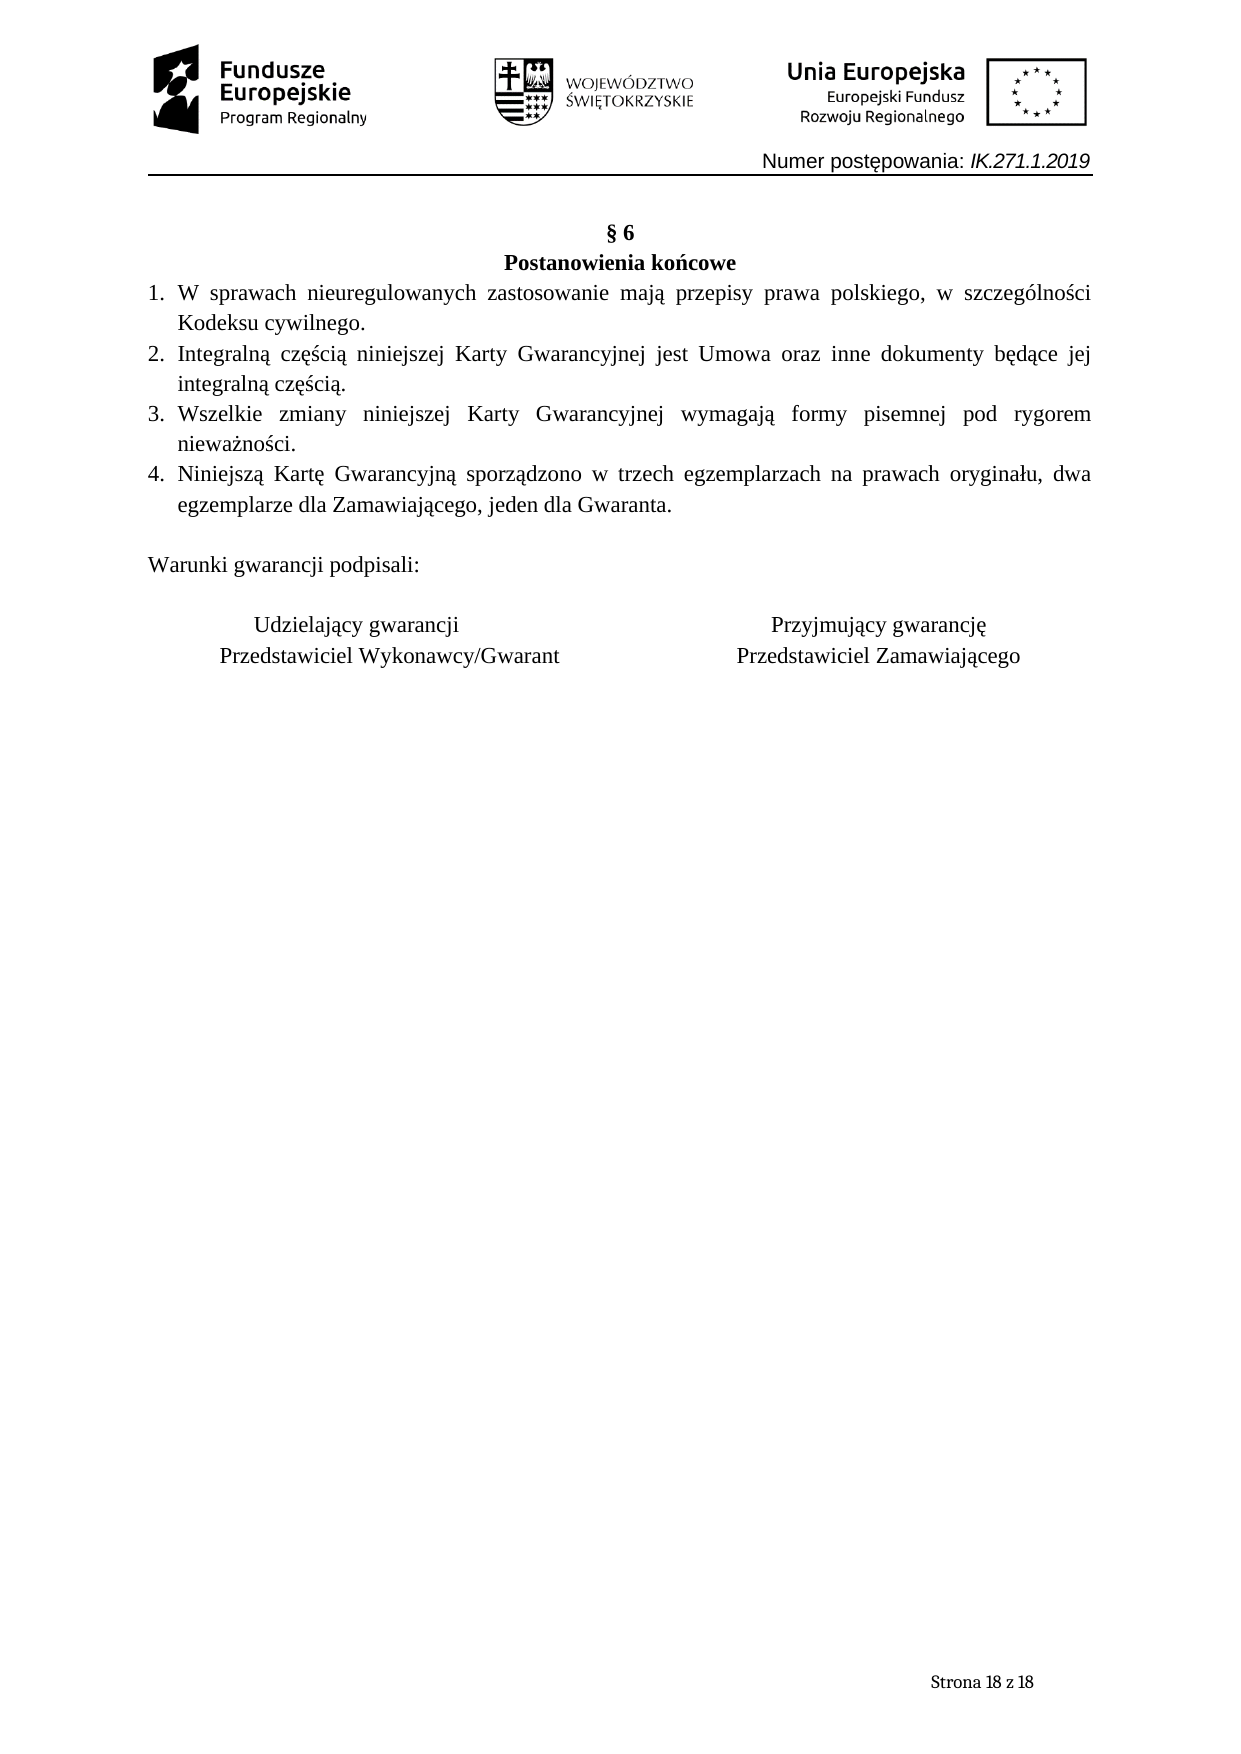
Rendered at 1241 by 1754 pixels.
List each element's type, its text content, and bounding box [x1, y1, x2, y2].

list Niniejszą Kartę Gwarancyjną sporządzono w trzech egzemplarzach na prawach oryginału, dwa egzemplarze dla Zamawiającego, jeden dla Gwaranta. [148, 460, 1093, 517]
picture [494, 44, 693, 134]
list Integralną częścią niniejszej Karty Gwarancyjnej jest Umowa oraz inne dokumenty będące jej integralną częścią. [148, 339, 1093, 396]
text § 6 [148, 219, 1093, 245]
text Przedstawiciel Wykonawcy/Gwarant Przedstawiciel Zamawiającego [148, 642, 1093, 668]
picture [153, 44, 367, 134]
list Wszelkie zmiany niniejszej Karty Gwarancyjnej wymagają formy pisemnej pod rygorem nieważności. [148, 400, 1093, 457]
text Postanowienia końcowe [148, 249, 1093, 275]
text Warunki gwarancji podpisali: [148, 551, 1093, 577]
text Udzielający gwarancji Przyjmujący gwarancję [148, 611, 1093, 638]
picture [788, 44, 1087, 134]
list W sprawach nieuregulowanych zastosowanie mają przepisy prawa polskiego, w szczególności Kodeksu cywilnego. [148, 279, 1093, 336]
